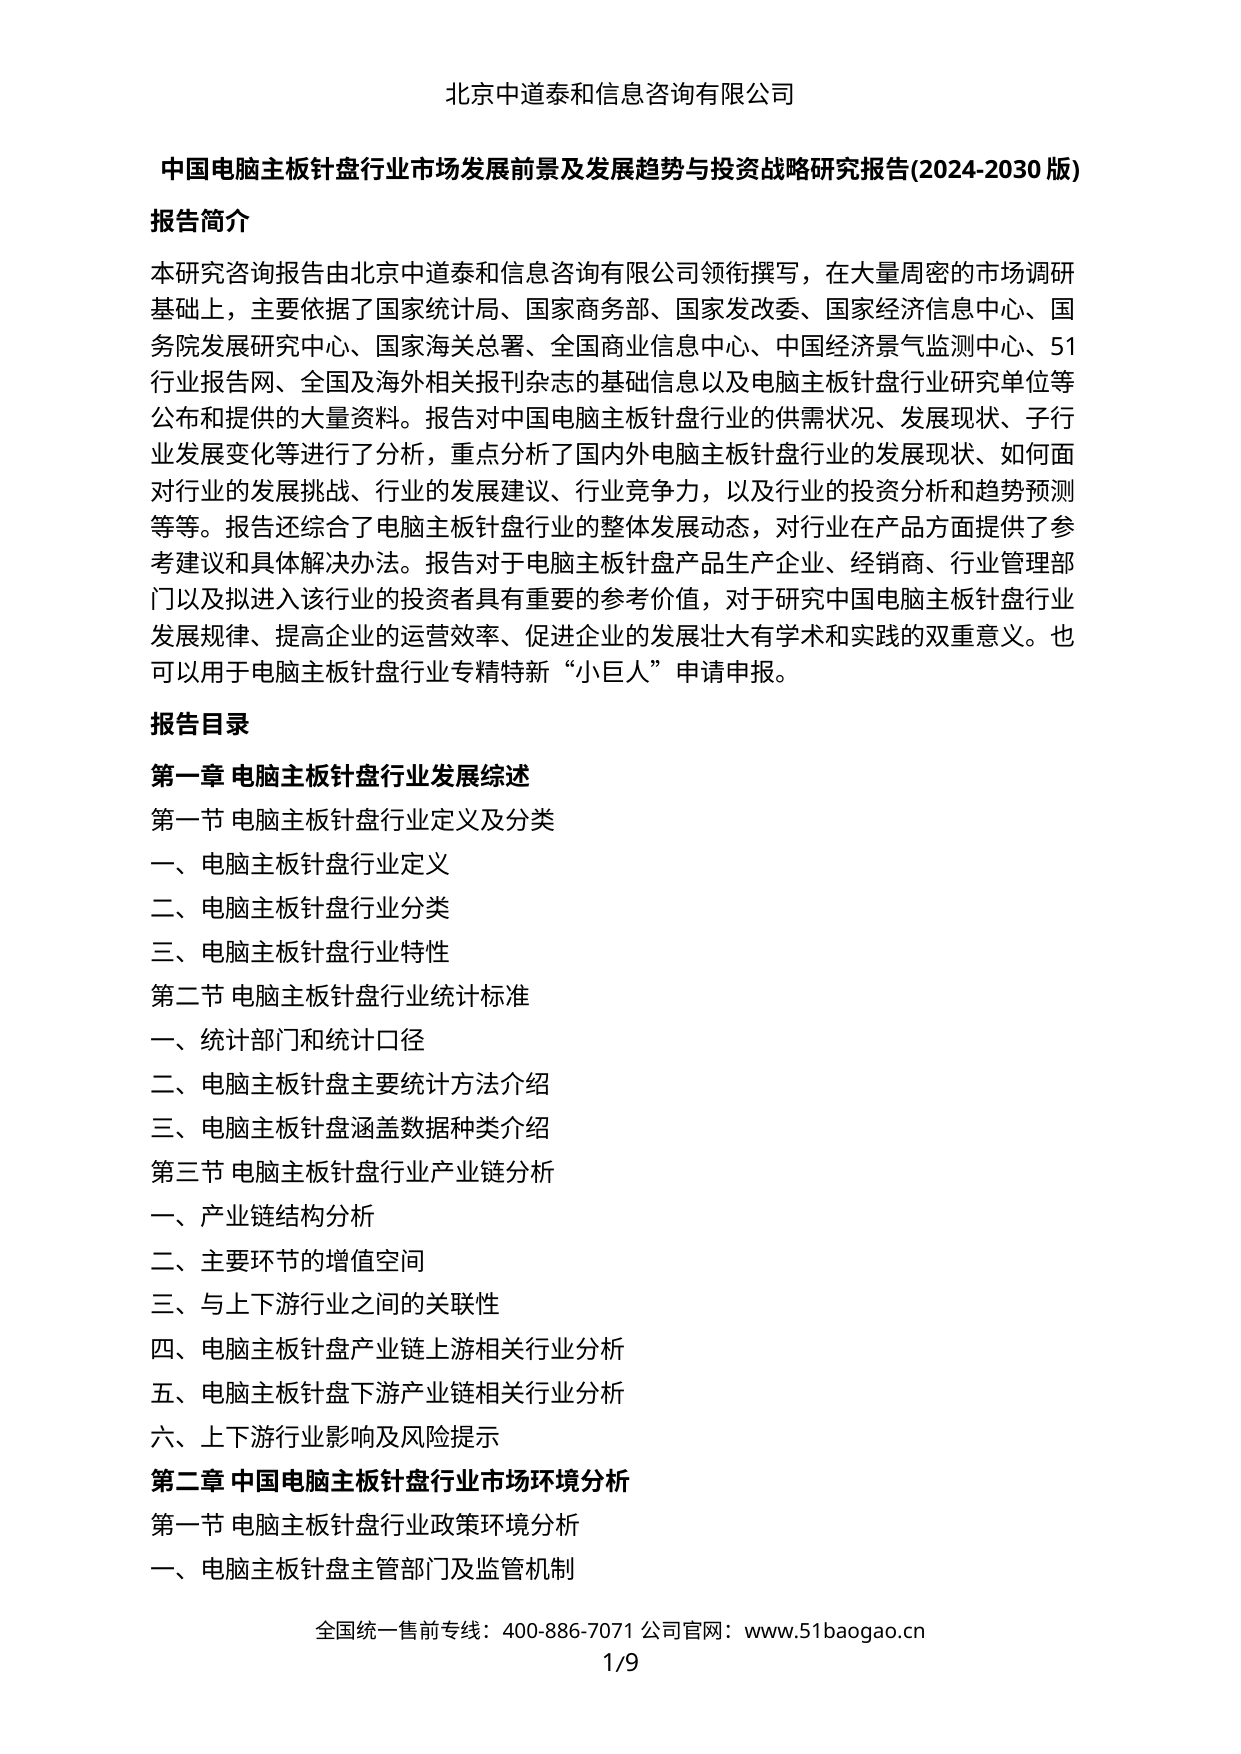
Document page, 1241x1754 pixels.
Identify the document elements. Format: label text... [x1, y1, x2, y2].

text 二、电脑主板针盘行业分类 [150, 888, 1090, 925]
text 第一节 电脑主板针盘行业定义及分类 [150, 800, 1090, 837]
text 本研究咨询报告由北京中道泰和信息咨询有限公司领衔撰写，在大量周密的市场调研基础上，主要依据了国家统计局、国家商务部、国家发改委、国家经济信息中心、国务院发展研究中心、国家海关总署、全国商业信息中心、中国经济景气监测中心、51行业报告网、全国及海外相关报刊杂志的基础信息以及电脑主板针盘行业研究单位等公布和提供的大量资料。报告对中国电脑主板针盘行业的供需状况、发展现状、子行业发展变化等进行了分析，重点分析了国内外电脑主板针盘行业的发展现状、如何面对行业的发展挑战、行业的发展建议、行业竞争力，以及行业的投资分析和趋势预测等等。报告还综合了电脑主板针盘行业的整体发展动态，对行业在产品方面提供了参考建议和具体解决办法。报告对于电脑主板针盘产品生产企业、经销商、行业管理部门以及拟进入该行业的投资者具有重要的参考价值，对于研究中国电脑主板针盘行业发展规律、提高企业的运营效率、促进企业的发展壮大有学术和实践的双重意义。也可以用于电脑主板针盘行业专精特新“小巨人”申请申报。 [150, 254, 1090, 689]
text 报告目录 [150, 704, 1090, 741]
text 一、电脑主板针盘主管部门及监管机制 [150, 1549, 1090, 1586]
text 中国电脑主板针盘行业市场发展前景及发展趋势与投资战略研究报告(2024-2030版) [150, 150, 1090, 186]
text 二、主要环节的增值空间 [150, 1241, 1090, 1277]
text 二、电脑主板针盘主要统计方法介绍 [150, 1065, 1090, 1101]
text 报告简介 [150, 202, 1090, 238]
text 第三节 电脑主板针盘行业产业链分析 [150, 1153, 1090, 1189]
text 第二节 电脑主板针盘行业统计标准 [150, 977, 1090, 1013]
text 四、电脑主板针盘产业链上游相关行业分析 [150, 1329, 1090, 1365]
text 第一章 电脑主板针盘行业发展综述 [150, 756, 1090, 792]
text 六、上下游行业影响及风险提示 [150, 1417, 1090, 1453]
text 一、产业链结构分析 [150, 1197, 1090, 1233]
text 三、与上下游行业之间的关联性 [150, 1285, 1090, 1321]
text 三、电脑主板针盘涵盖数据种类介绍 [150, 1109, 1090, 1145]
text 一、统计部门和统计口径 [150, 1021, 1090, 1057]
text 一、电脑主板针盘行业定义 [150, 844, 1090, 881]
text 第一节 电脑主板针盘行业政策环境分析 [150, 1505, 1090, 1542]
text 五、电脑主板针盘下游产业链相关行业分析 [150, 1373, 1090, 1409]
text 第二章 中国电脑主板针盘行业市场环境分析 [150, 1461, 1090, 1497]
text 三、电脑主板针盘行业特性 [150, 932, 1090, 969]
